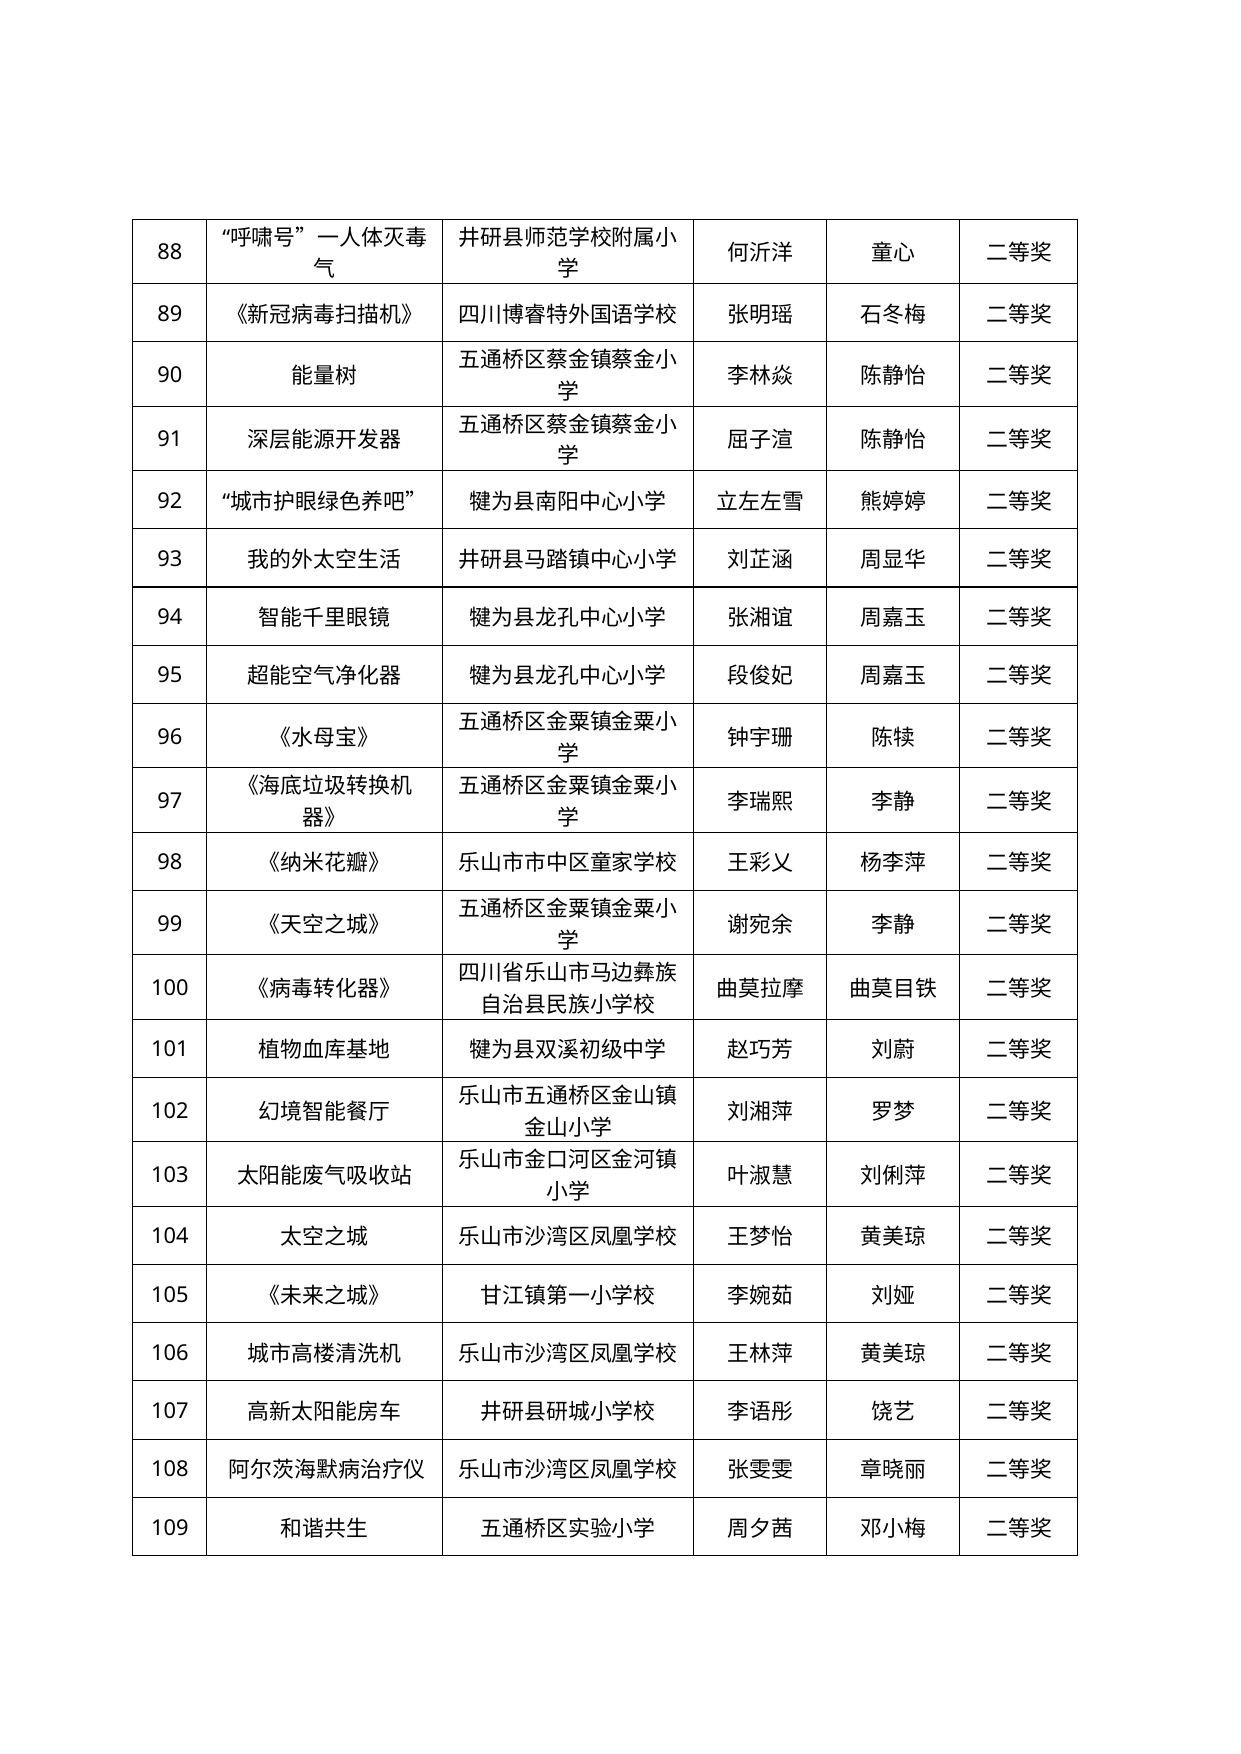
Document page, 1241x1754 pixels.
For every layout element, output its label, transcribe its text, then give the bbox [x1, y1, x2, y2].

table_cell 五通桥区金粟镇金粟小学 [443, 768, 693, 832]
table_cell 二等奖 [960, 646, 1077, 703]
table_cell 高新太阳能房车 [207, 1381, 442, 1438]
table_cell 阿尔茨海默病治疗仪 [207, 1440, 442, 1497]
table_cell 102 [133, 1078, 206, 1141]
table_cell 屈子渲 [694, 407, 826, 470]
table_cell 叶淑慧 [694, 1142, 826, 1206]
table_cell 童心 [827, 220, 959, 283]
table_cell 陈犊 [827, 704, 959, 767]
table_cell “城市护眼绿色养吧” [207, 471, 442, 528]
table_cell 张雯雯 [694, 1440, 826, 1497]
table_cell 黄美琼 [827, 1323, 959, 1380]
table_cell 二等奖 [960, 1207, 1077, 1264]
table_cell 二等奖 [960, 768, 1077, 832]
table_cell 刘娅 [827, 1265, 959, 1322]
table_cell 五通桥区金粟镇金粟小学 [443, 704, 693, 767]
table_cell 张明瑶 [694, 284, 826, 341]
table_cell 陈静怡 [827, 342, 959, 406]
table_cell 《病毒转化器》 [207, 955, 442, 1019]
table_cell 100 [133, 955, 206, 1019]
table_cell 深层能源开发器 [207, 407, 442, 470]
table_cell 五通桥区蔡金镇蔡金小学 [443, 342, 693, 406]
table_cell 二等奖 [960, 1440, 1077, 1497]
table_cell 103 [133, 1142, 206, 1206]
table_cell 90 [133, 342, 206, 406]
table_cell 《纳米花瓣》 [207, 833, 442, 890]
table_cell 乐山市沙湾区凤凰学校 [443, 1440, 693, 1497]
table_cell 89 [133, 284, 206, 341]
table_cell 和谐共生 [207, 1498, 442, 1555]
table_cell 超能空气净化器 [207, 646, 442, 703]
table_cell 《天空之城》 [207, 891, 442, 954]
table_cell 《水母宝》 [207, 704, 442, 767]
table_cell 二等奖 [960, 471, 1077, 528]
table_cell 井研县研城小学校 [443, 1381, 693, 1438]
table_cell 立左左雪 [694, 471, 826, 528]
table_cell 章晓丽 [827, 1440, 959, 1497]
table_cell 段俊妃 [694, 646, 826, 703]
table_cell 黄美琼 [827, 1207, 959, 1264]
table_cell 二等奖 [960, 1323, 1077, 1380]
table_cell 92 [133, 471, 206, 528]
table_cell 乐山市沙湾区凤凰学校 [443, 1323, 693, 1380]
table_cell 甘江镇第一小学校 [443, 1265, 693, 1322]
table_cell 98 [133, 833, 206, 890]
table_cell 曲莫拉摩 [694, 955, 826, 1019]
table_cell 李林焱 [694, 342, 826, 406]
table_cell 刘芷涵 [694, 529, 826, 586]
table_cell 张湘谊 [694, 588, 826, 645]
table_cell 曲莫目铁 [827, 955, 959, 1019]
table_cell 二等奖 [960, 704, 1077, 767]
table_cell 李婉茹 [694, 1265, 826, 1322]
table_cell 106 [133, 1323, 206, 1380]
table_cell 犍为县南阳中心小学 [443, 471, 693, 528]
table_cell 石冬梅 [827, 284, 959, 341]
table_cell 幻境智能餐厅 [207, 1078, 442, 1141]
table_cell 五通桥区金粟镇金粟小学 [443, 891, 693, 954]
table_cell 刘蔚 [827, 1020, 959, 1077]
table_cell 105 [133, 1265, 206, 1322]
table_cell “呼啸号”一人体灭毒气 [207, 220, 442, 283]
table_cell 四川省乐山市马边彝族自治县民族小学校 [443, 955, 693, 1019]
table_cell 周显华 [827, 529, 959, 586]
table_cell 四川博睿特外国语学校 [443, 284, 693, 341]
table_cell 二等奖 [960, 220, 1077, 283]
table_cell 能量树 [207, 342, 442, 406]
table_cell 刘湘萍 [694, 1078, 826, 1141]
table_cell 《海底垃圾转换机器》 [207, 768, 442, 832]
table_cell 五通桥区实验小学 [443, 1498, 693, 1555]
table_cell 二等奖 [960, 891, 1077, 954]
table_cell 二等奖 [960, 833, 1077, 890]
table_cell 乐山市金口河区金河镇小学 [443, 1142, 693, 1206]
table_cell 周嘉玉 [827, 646, 959, 703]
table_cell 犍为县龙孔中心小学 [443, 588, 693, 645]
table_cell 李语彤 [694, 1381, 826, 1438]
table_cell 陈静怡 [827, 407, 959, 470]
table_cell 井研县师范学校附属小学 [443, 220, 693, 283]
table_cell 二等奖 [960, 1142, 1077, 1206]
table_cell 109 [133, 1498, 206, 1555]
table_cell 周夕茜 [694, 1498, 826, 1555]
table_cell 二等奖 [960, 529, 1077, 586]
table_cell 李瑞熙 [694, 768, 826, 832]
table_cell 《新冠病毒扫描机》 [207, 284, 442, 341]
table_cell 二等奖 [960, 342, 1077, 406]
table_cell 二等奖 [960, 1020, 1077, 1077]
table_cell 五通桥区蔡金镇蔡金小学 [443, 407, 693, 470]
table_cell 何沂洋 [694, 220, 826, 283]
table_cell 88 [133, 220, 206, 283]
table_cell 乐山市市中区童家学校 [443, 833, 693, 890]
table_cell 二等奖 [960, 588, 1077, 645]
table_cell 94 [133, 588, 206, 645]
table_cell 智能千里眼镜 [207, 588, 442, 645]
table_cell 二等奖 [960, 1381, 1077, 1438]
table_cell 罗梦 [827, 1078, 959, 1141]
table_cell 邓小梅 [827, 1498, 959, 1555]
table_cell 王林萍 [694, 1323, 826, 1380]
table_cell 钟宇珊 [694, 704, 826, 767]
table_cell 植物血库基地 [207, 1020, 442, 1077]
table_cell 乐山市五通桥区金山镇金山小学 [443, 1078, 693, 1141]
table_cell 二等奖 [960, 284, 1077, 341]
table_cell 犍为县龙孔中心小学 [443, 646, 693, 703]
table_cell 107 [133, 1381, 206, 1438]
table_cell 熊婷婷 [827, 471, 959, 528]
table_cell 饶艺 [827, 1381, 959, 1438]
table_cell 太空之城 [207, 1207, 442, 1264]
table_cell 108 [133, 1440, 206, 1497]
table_cell 101 [133, 1020, 206, 1077]
table_cell 104 [133, 1207, 206, 1264]
table_cell 城市高楼清洗机 [207, 1323, 442, 1380]
table_cell 二等奖 [960, 955, 1077, 1019]
table_cell 谢宛余 [694, 891, 826, 954]
table_cell 二等奖 [960, 1078, 1077, 1141]
table_cell 杨李萍 [827, 833, 959, 890]
table_cell 周嘉玉 [827, 588, 959, 645]
table_cell 乐山市沙湾区凤凰学校 [443, 1207, 693, 1264]
table_cell 99 [133, 891, 206, 954]
table_cell 王梦怡 [694, 1207, 826, 1264]
table_cell 井研县马踏镇中心小学 [443, 529, 693, 586]
table_cell 96 [133, 704, 206, 767]
table_cell 赵巧芳 [694, 1020, 826, 1077]
table_cell 93 [133, 529, 206, 586]
table_cell 李静 [827, 891, 959, 954]
table_cell 《未来之城》 [207, 1265, 442, 1322]
table_cell 我的外太空生活 [207, 529, 442, 586]
table_cell 二等奖 [960, 1498, 1077, 1555]
table_cell 二等奖 [960, 407, 1077, 470]
table_cell 二等奖 [960, 1265, 1077, 1322]
table_cell 王彩乂 [694, 833, 826, 890]
table_cell 李静 [827, 768, 959, 832]
table_cell 刘俐萍 [827, 1142, 959, 1206]
table_cell 太阳能废气吸收站 [207, 1142, 442, 1206]
table_cell 97 [133, 768, 206, 832]
table_cell 91 [133, 407, 206, 470]
table_cell 犍为县双溪初级中学 [443, 1020, 693, 1077]
table_cell 95 [133, 646, 206, 703]
